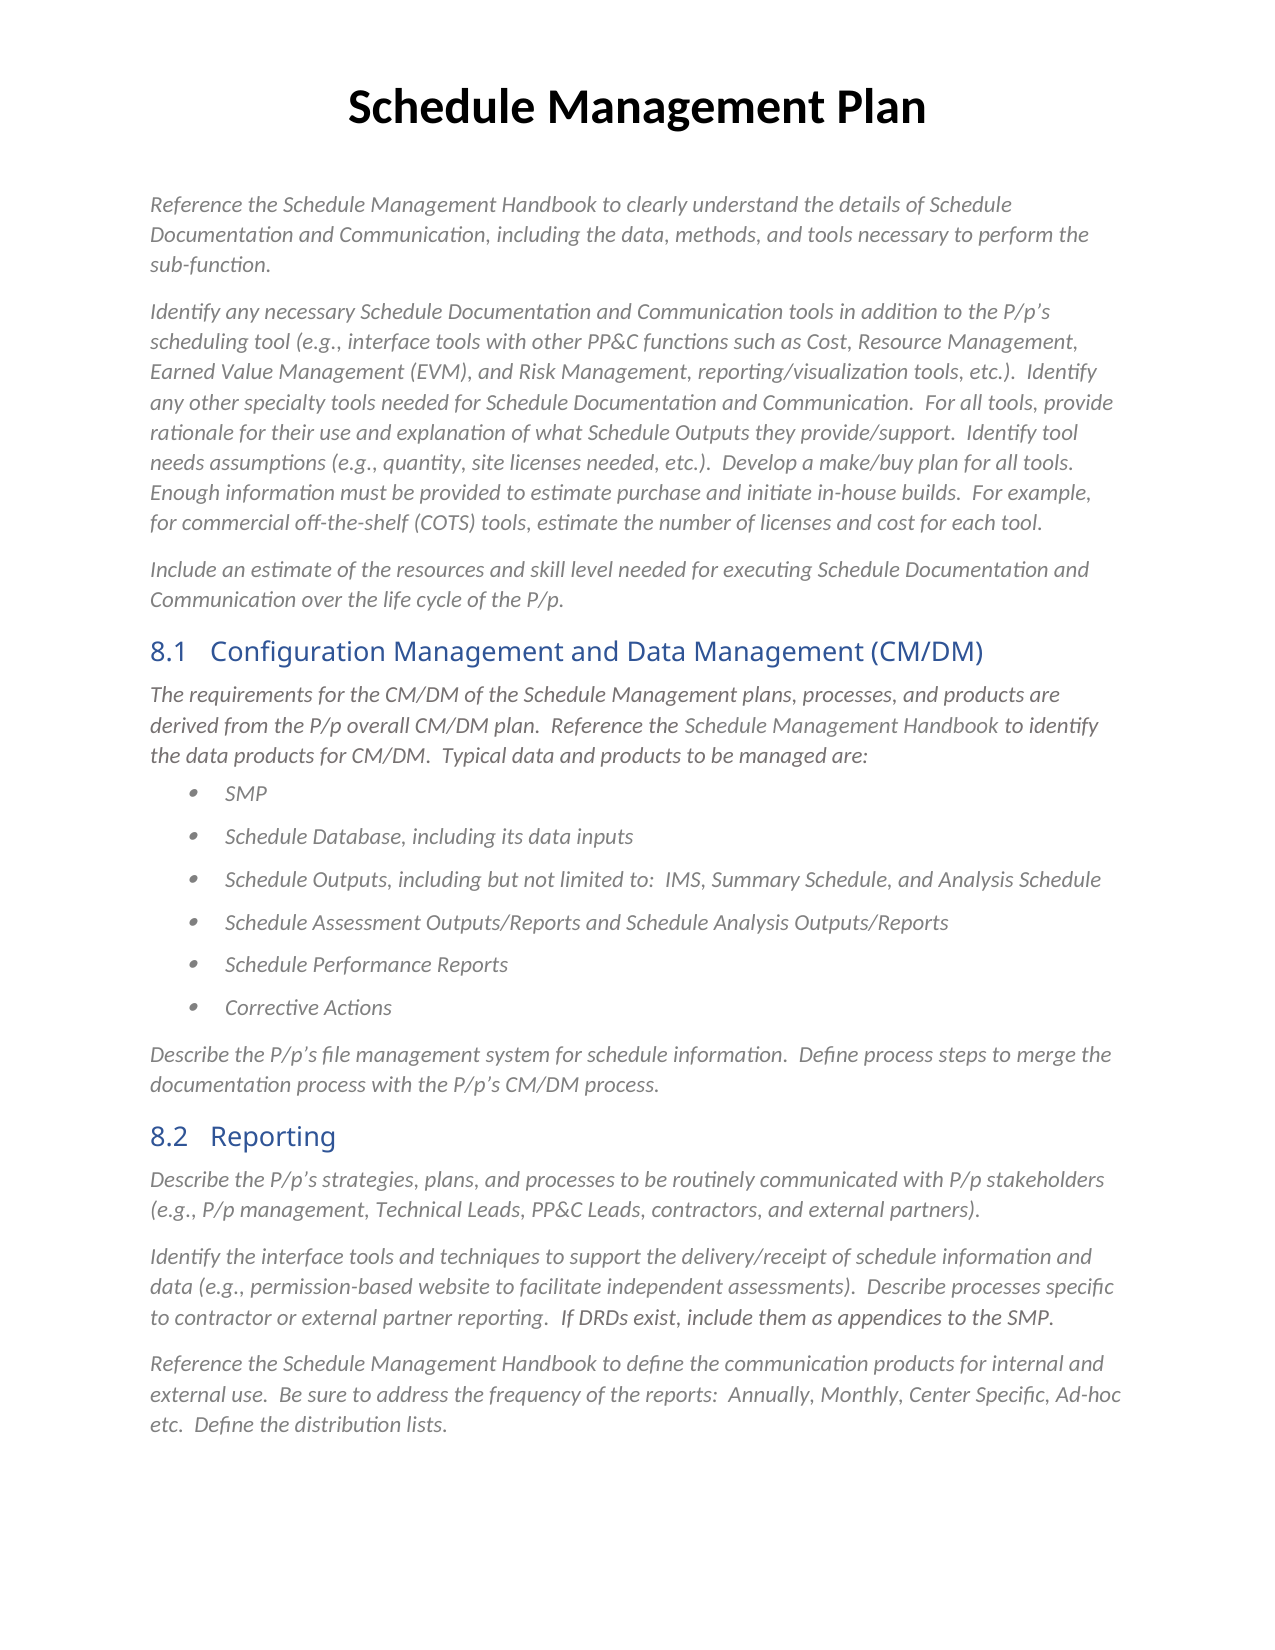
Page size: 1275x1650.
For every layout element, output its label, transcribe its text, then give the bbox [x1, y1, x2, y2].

text Reference the Schedule Management Handbook to clearly understand the details of Schedule Documentation and Communication, including the data, methods, and tools necessary to perform the sub-function. [150, 190, 1125, 278]
list Schedule Database, including its data inputs [187, 822, 1125, 850]
text The requirements for the CM/DM of the Schedule Management plans, processes, and products are derived from the P/p overall CM/DM plan. Reference the Schedule Management Handbook to identify the data products for CM/DM. Typical data and products to be managed are: [150, 681, 1125, 769]
text Describe the P/p’s strategies, plans, and processes to be routinely communicated with P/p stakeholders (e.g., P/p management, Technical Leads, PP&C Leads, contractors, and external partners). [150, 1165, 1125, 1223]
list Schedule Performance Reports [187, 950, 1125, 978]
list Schedule Outputs, including but not limited to: IMS, Summary Schedule, and Analysis Schedule [187, 865, 1125, 893]
text Include an estimate of the resources and skill level needed for executing Schedule Documentation and Communication over the life cycle of the P/p. [150, 555, 1125, 614]
subtitle Configuration Management and Data Management (CM/DM) [150, 632, 1125, 669]
text Identify the interface tools and techniques to support the delivery/receipt of schedule information and data (e.g., permission-based website to facilitate independent assessments). Describe processes specific to contractor or external partner reporting. If DRDs exist, include them as appendices to the SMP. [150, 1242, 1125, 1331]
text Describe the P/p’s file management system for schedule information. Define process steps to merge the documentation process with the P/p’s CM/DM process. [150, 1040, 1125, 1098]
text Reference the Schedule Management Handbook to define the communication products for internal and external use. Be sure to address the frequency of the reports: Annually, Monthly, Center Specific, Ad-hoc etc. Define the distribution lists. [150, 1349, 1125, 1438]
subtitle Reporting [150, 1117, 1125, 1154]
text Identify any necessary Schedule Documentation and Communication tools in addition to the P/p’s scheduling tool (e.g., interface tools with other PP&C functions such as Cost, Resource Management, Earned Value Management (EVM), and Risk Management, reporting/visualization tools, etc.). Identify any other specialty tools needed for Schedule Documentation and Communication. For all tools, provide rationale for their use and explanation of what Schedule Outputs they provide/support. Identify tool needs assumptions (e.g., quantity, site licenses needed, etc.). Develop a make/buy plan for all tools. Enough information must be provided to estimate purchase and initiate in-house builds. For example, for commercial off-the-shelf (COTS) tools, estimate the number of licenses and cost for each tool. [150, 297, 1125, 537]
list Corrective Actions [187, 993, 1125, 1021]
list SMP [187, 779, 1125, 808]
list Schedule Assessment Outputs/Reports and Schedule Analysis Outputs/Reports [187, 908, 1125, 936]
